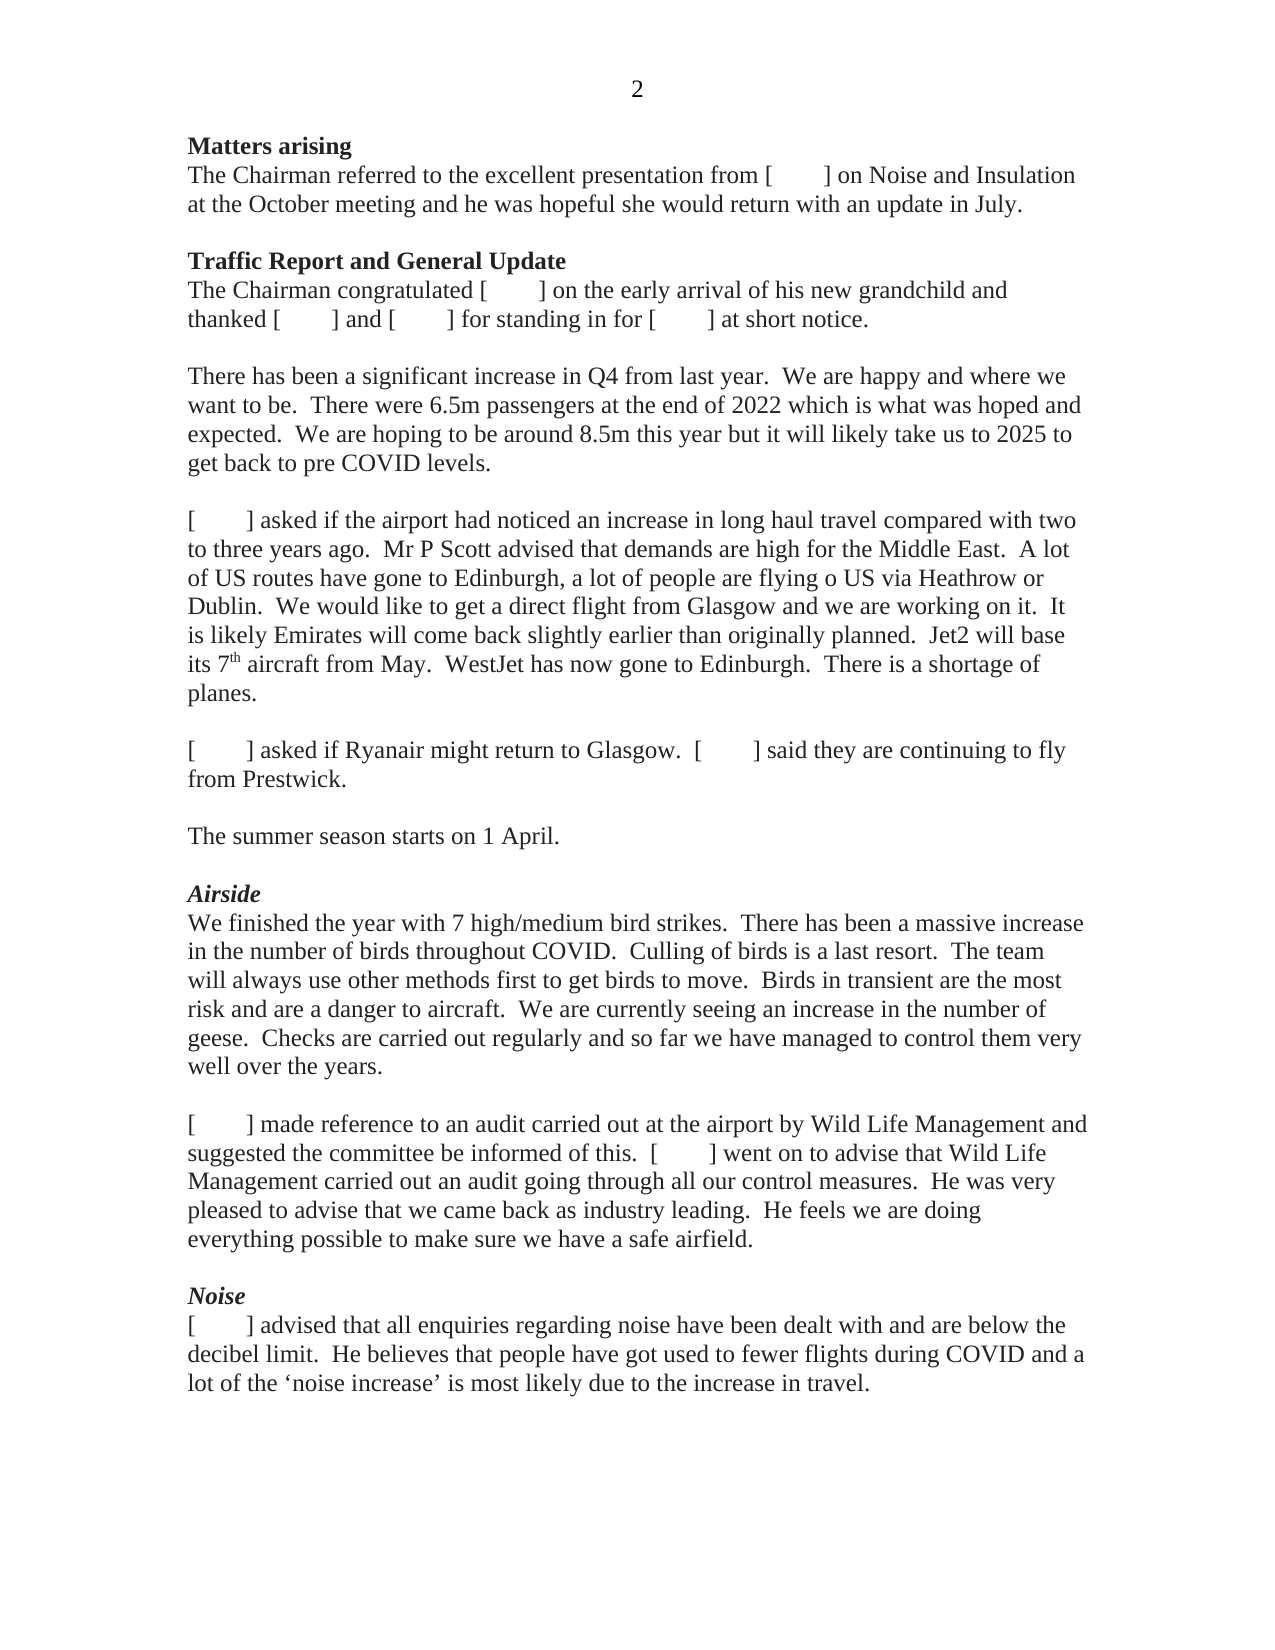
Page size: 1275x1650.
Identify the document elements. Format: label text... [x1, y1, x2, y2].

text [ ] advised that all enquiries regarding noise have been dealt with and are below the decibel limit. He believes that people have got used to fewer flights during COVID and a lot of the ‘noise increase’ is most likely due to the increase in travel. [187, 1310, 1088, 1396]
text We finished the year with 7 high/medium bird strikes. There has been a massive increase in the number of birds throughout COVID. Culling of birds is a last resort. The team will always use other methods first to get birds to move. Birds in transient are the most risk and are a danger to aircraft. We are currently seeing an increase in the number of geese. Checks are carried out regularly and so far we have managed to control them very well over the years. [187, 908, 1088, 1080]
text [ ] asked if the airport had noticed an increase in long haul travel compared with two to three years ago. Mr P Scott advised that demands are high for the Middle East. A lot of US routes have gone to Edinburgh, a lot of people are flying o US via Heathrow or Dublin. We would like to get a direct flight from Glasgow and we are working on it. It is likely Emirates will come back slightly earlier than originally planned. Jet2 will base its 7th aircraft from May. WestJet has now gone to Edinburgh. There is a shortage of planes. [187, 505, 1088, 706]
text Airside [187, 879, 1088, 908]
text The Chairman referred to the excellent presentation from [ ] on Noise and Insulation at the October meeting and he was hopeful she would return with an update in July. [187, 160, 1088, 218]
text [ ] asked if Ryanair might return to Glasgow. [ ] said they are continuing to fly from Prestwick. [187, 735, 1088, 793]
text There has been a significant increase in Q4 from last year. We are happy and where we want to be. There were 6.5m passengers at the end of 2022 which is what was hoped and expected. We are hoping to be around 8.5m this year but it will likely take us to 2025 to get back to pre COVID levels. [187, 361, 1088, 476]
text Matters arising [187, 131, 1088, 160]
text The Chairman congratulated [ ] on the early arrival of his new grandchild and thanked [ ] and [ ] for standing in for [ ] at short notice. [187, 275, 1088, 333]
text Traffic Report and General Update [187, 246, 1088, 275]
text [ ] made reference to an audit carried out at the airport by Wild Life Management and suggested the committee be informed of this. [ ] went on to advise that Wild Life Management carried out an audit going through all our control measures. He was very pleased to advise that we came back as industry leading. He feels we are doing everything possible to make sure we have a safe airfield. [187, 1109, 1088, 1253]
text The summer season starts on 1 April. [187, 821, 1088, 850]
text Noise [187, 1281, 1088, 1310]
